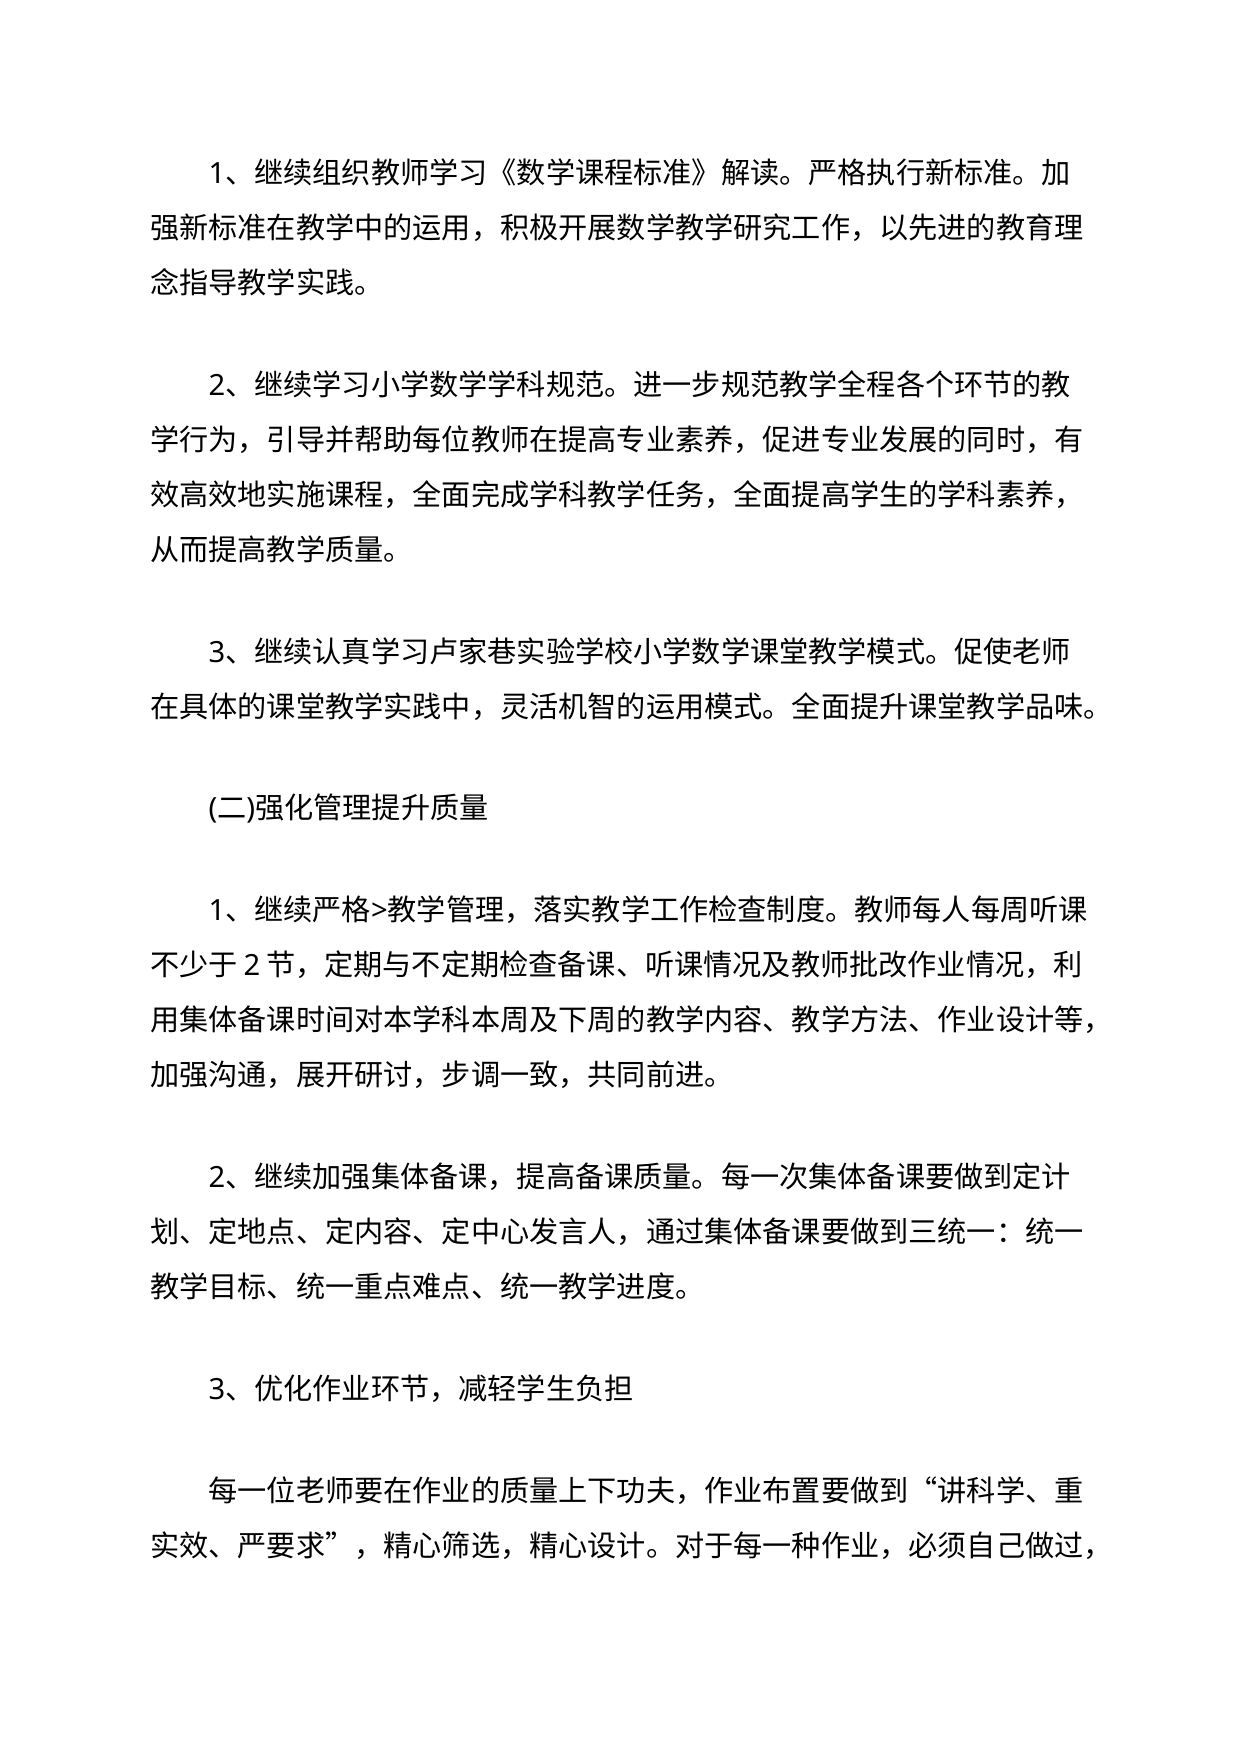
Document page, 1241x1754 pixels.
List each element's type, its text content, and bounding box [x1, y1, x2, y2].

text 1、继续组织教师学习《数学课程标准》解读。严格执行新标准。加强新标准在教学中的运用，积极开展数学教学研究工作，以先进的教育理念指导教学实践。 [150, 150, 1090, 302]
text 3、继续认真学习卢家巷实验学校小学数学课堂教学模式。促使老师在具体的课堂教学实践中，灵活机智的运用模式。全面提升课堂教学品味。 [150, 628, 1090, 726]
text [150, 1467, 1090, 1564]
text 3、优化作业环节，减轻学生负担 [150, 1365, 1090, 1408]
text 2、继续加强集体备课，提高备课质量。每一次集体备课要做到定计划、定地点、定内容、定中心发言人，通过集体备课要做到三统一：统一教学目标、统一重点难点、统一教学进度。 [150, 1154, 1090, 1306]
text 2、继续学习小学数学学科规范。进一步规范教学全程各个环节的教学行为，引导并帮助每位教师在提高专业素养，促进专业发展的同时，有效高效地实施课程，全面完成学科教学任务，全面提高学生的学科素养，从而提高教学质量。 [150, 362, 1090, 569]
text (二)强化管理提升质量 [150, 785, 1090, 827]
text 1、继续严格>教学管理，落实教学工作检查制度。教师每人每周听课不少于2节，定期与不定期检查备课、听课情况及教师批改作业情况，利用集体备课时间对本学科本周及下周的教学内容、教学方法、作业设计等，加强沟通，展开研讨，步调一致，共同前进。 [150, 887, 1090, 1094]
